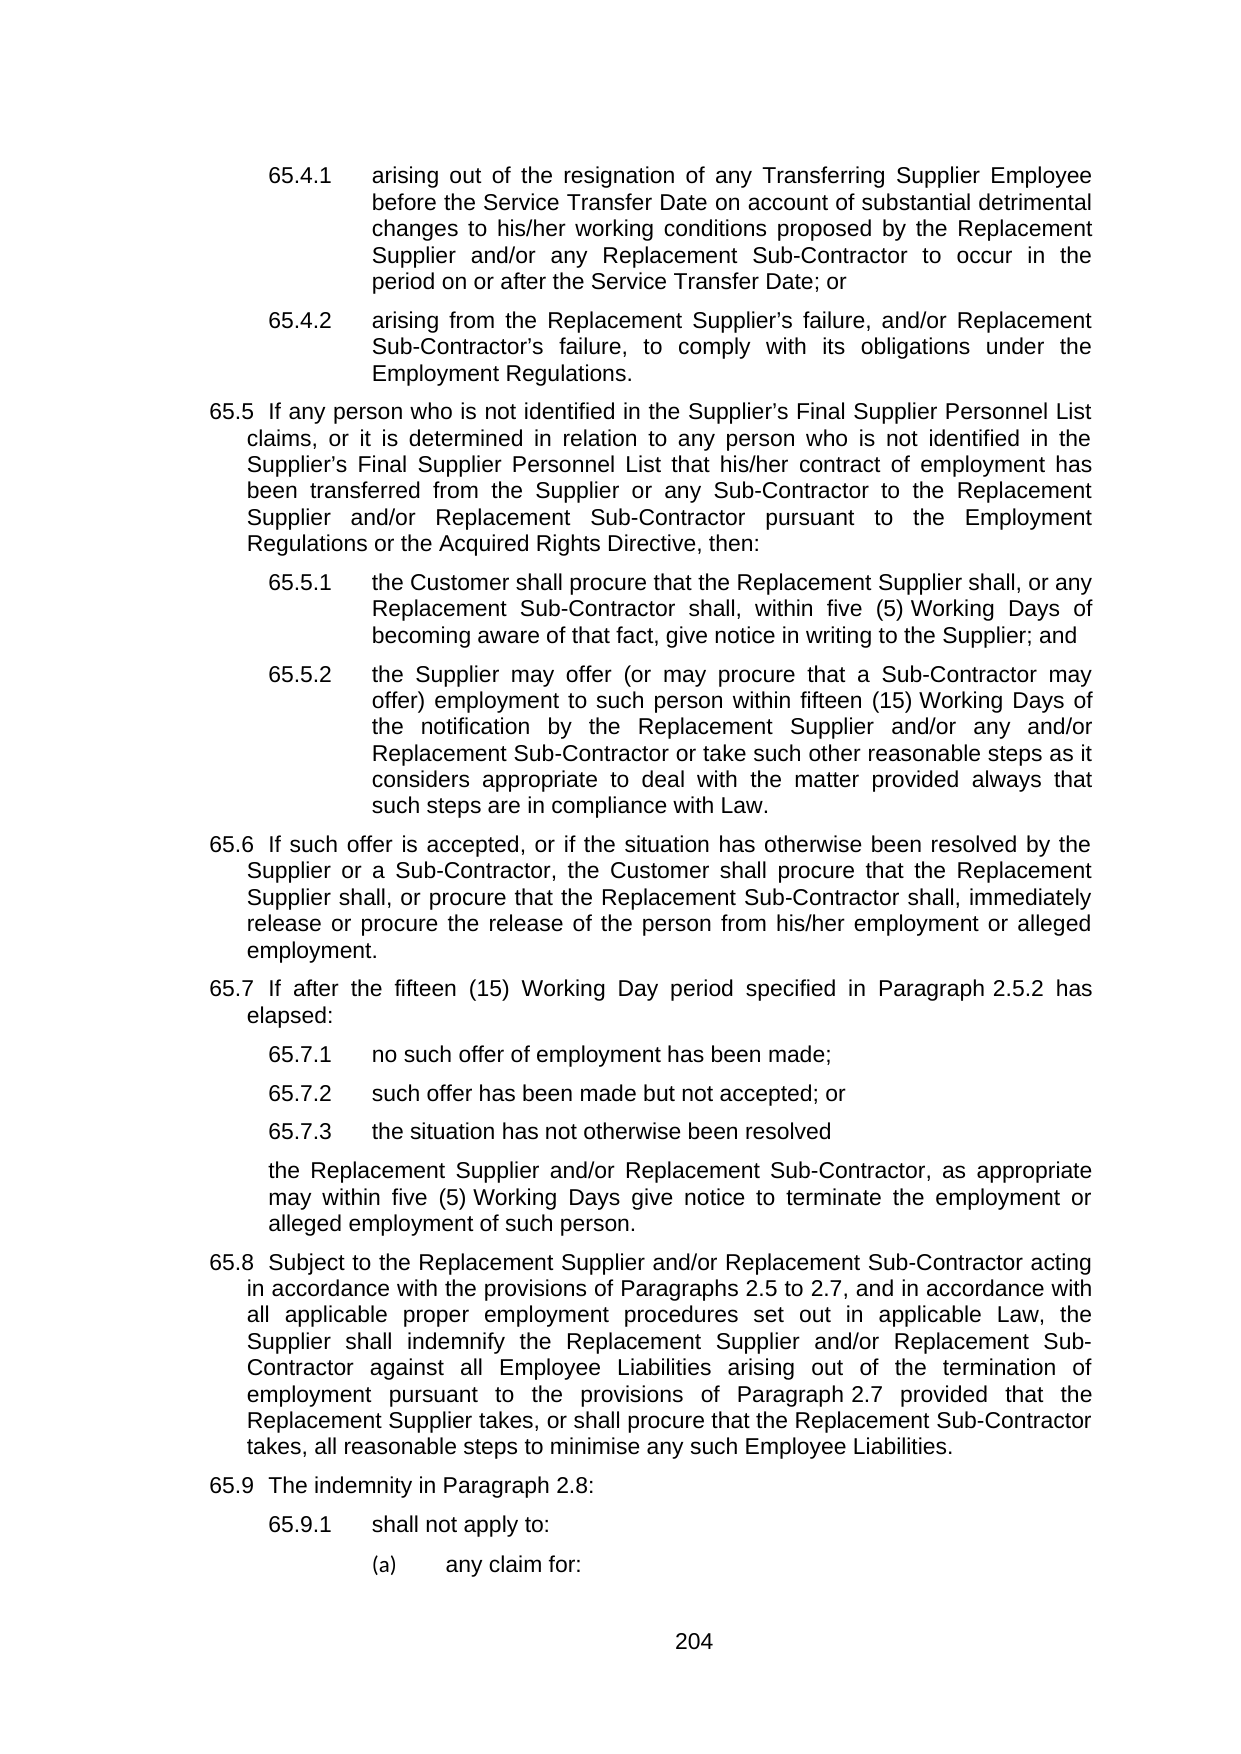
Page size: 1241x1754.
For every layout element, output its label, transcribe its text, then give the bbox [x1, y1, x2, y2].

text the Customer shall procure that the Replacement Supplier shall, or any Replacement Sub-Contractor shall, within five (5) Working Days of becoming aware of that fact, give notice in writing to the Supplier; and [268, 569, 1093, 648]
text arising out of the resignation of any Transferring Supplier Employee before the Service Transfer Date on account of substantial detrimental changes to his/her working conditions proposed by the Replacement Supplier and/or any Replacement Sub-Contractor to occur in the period on or after the Service Transfer Date; or [268, 162, 1093, 294]
text the situation has not otherwise been resolved [268, 1118, 1093, 1145]
text the Replacement Supplier and/or Replacement Sub-Contractor, as appropriate may within five (5) Working Days give notice to terminate the employment or alleged employment of such person. [268, 1157, 1093, 1236]
text The indemnity in Paragraph 2.8: [209, 1472, 1093, 1498]
text the Supplier may offer (or may procure that a Sub-Contractor may offer) employment to such person within fifteen (15) Working Days of the notification by the Replacement Supplier and/or any and/or Replacement Sub-Contractor or take such other reasonable steps as it considers appropriate to deal with the matter provided always that such steps are in compliance with Law. [268, 661, 1093, 819]
text no such offer of employment has been made; [268, 1041, 1093, 1067]
text arising from the Replacement Supplier’s failure, and/or Replacement Sub-Contractor’s failure, to comply with its obligations under the Employment Regulations. [268, 307, 1093, 386]
text If any person who is not identified in the Supplier’s Final Supplier Personnel List claims, or it is determined in relation to any person who is not identified in the Supplier’s Final Supplier Personnel List that his/her contract of employment has been transferred from the Supplier or any Sub-Contractor to the Replacement Supplier and/or Replacement Sub-Contractor pursuant to the Employment Regulations or the Acquired Rights Directive, then: [209, 398, 1093, 556]
text any claim for: [372, 1550, 1093, 1578]
text Subject to the Replacement Supplier and/or Replacement Sub-Contractor acting in accordance with the provisions of Paragraphs 2.5 to 2.7, and in accordance with all applicable proper employment procedures set out in applicable Law, the Supplier shall indemnify the Replacement Supplier and/or Replacement Sub-Contractor against all Employee Liabilities arising out of the termination of employment pursuant to the provisions of Paragraph 2.7 provided that the Replacement Supplier takes, or shall procure that the Replacement Sub-Contractor takes, all reasonable steps to minimise any such Employee Liabilities. [209, 1249, 1093, 1459]
text such offer has been made but not accepted; or [268, 1079, 1093, 1106]
text shall not apply to: [268, 1511, 1093, 1537]
text If such offer is accepted, or if the situation has otherwise been resolved by the Supplier or a Sub-Contractor, the Customer shall procure that the Replacement Supplier shall, or procure that the Replacement Sub-Contractor shall, immediately release or procure the release of the person from his/her employment or alleged employment. [209, 831, 1093, 963]
text If after the fifteen (15) Working Day period specified in Paragraph 2.5.2 has elapsed: [209, 975, 1093, 1028]
